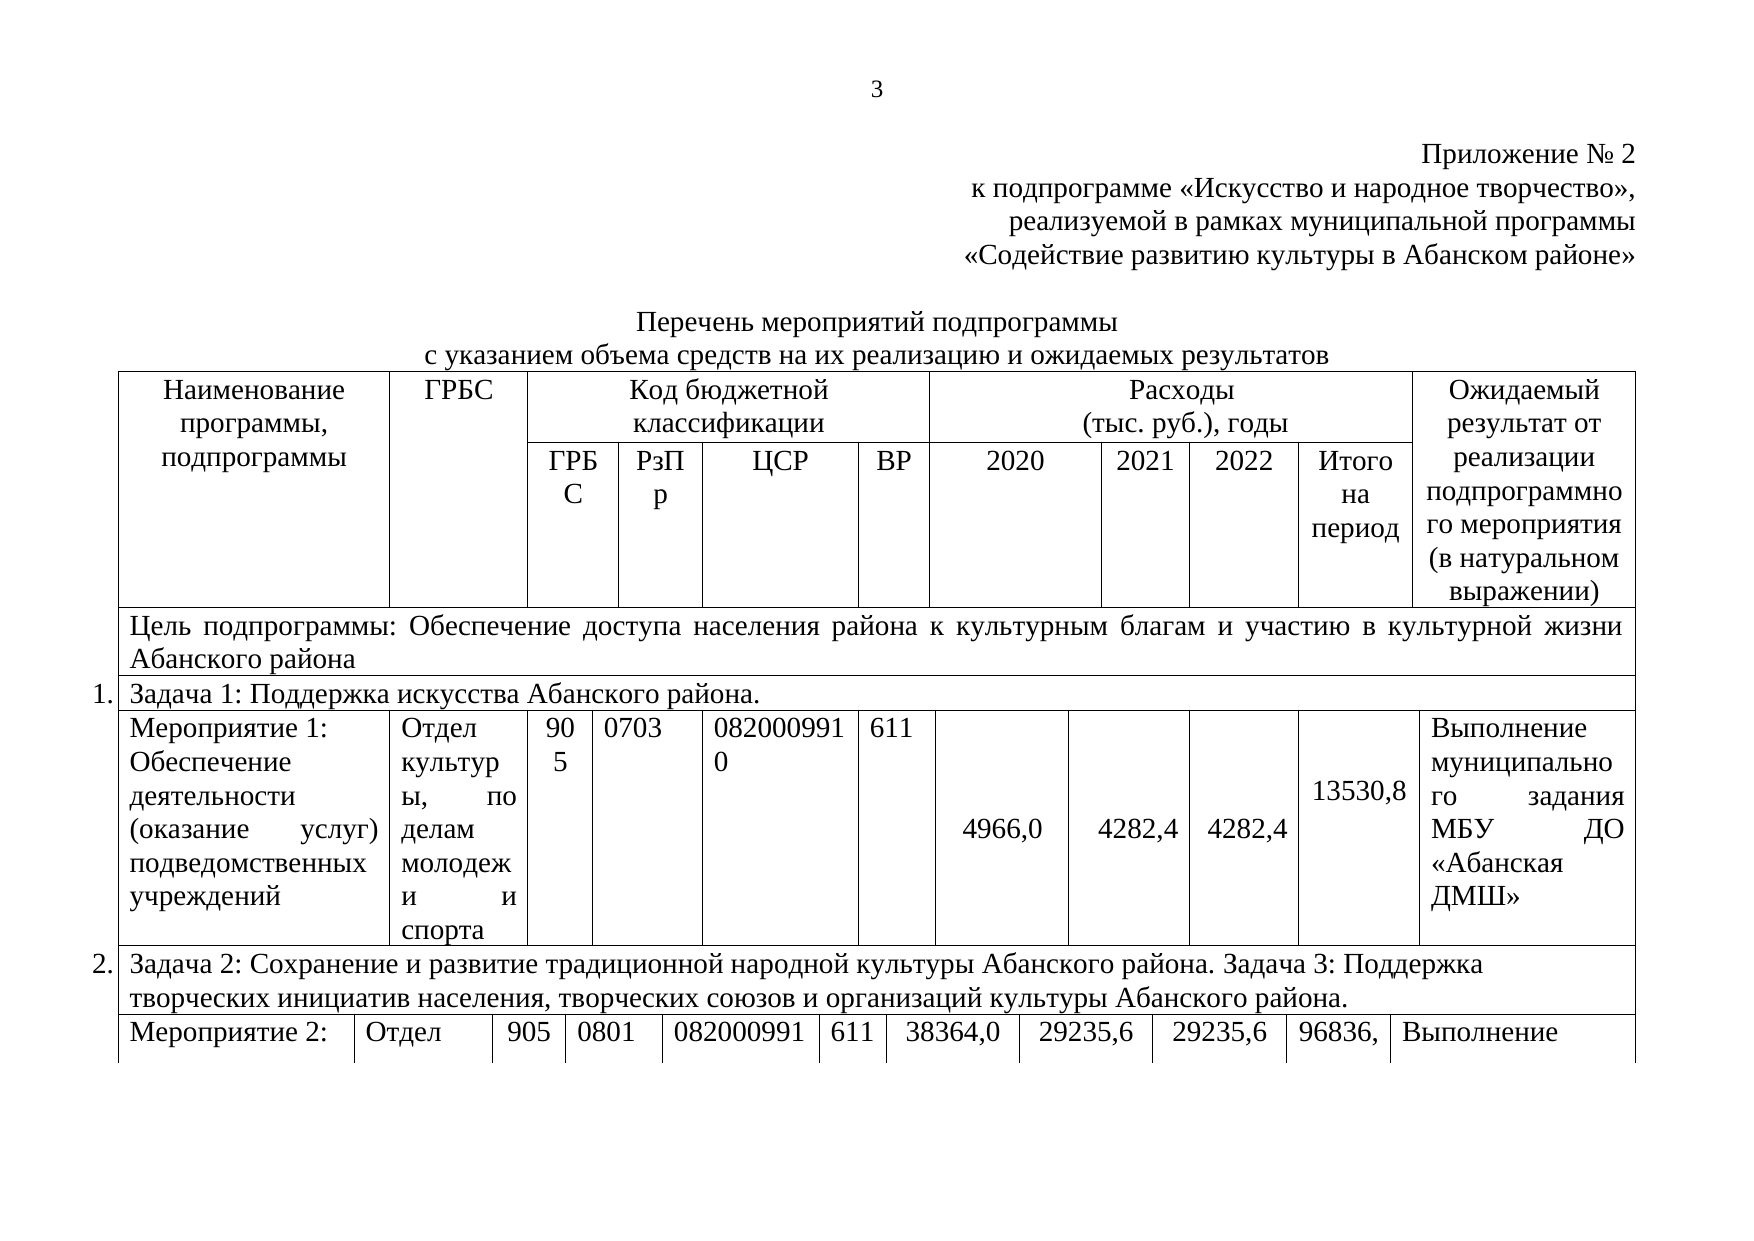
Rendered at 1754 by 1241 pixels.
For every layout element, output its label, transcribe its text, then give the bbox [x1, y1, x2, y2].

table_cell 29235,6 [1153, 1015, 1286, 1063]
text Перечень мероприятий подпрограммы [118, 304, 1636, 337]
text реализуемой в рамках муниципальной программы [118, 203, 1636, 237]
table_cell РзПр [619, 443, 702, 607]
text Приложение № 2 [118, 136, 1636, 170]
table_cell 611 [859, 711, 935, 945]
table_cell 905 [493, 1015, 565, 1063]
table_cell 4282,4 [1190, 711, 1298, 945]
table_cell 96836,2 [1287, 1015, 1390, 1063]
table_header [930, 372, 958, 442]
table_cell 2020 [930, 443, 1101, 607]
text «Содействие развитию культуры в Абанском районе» [118, 237, 1636, 270]
table_cell 2022 [1190, 443, 1298, 607]
table_cell 905 [528, 711, 592, 945]
table_cell Задача 1: Поддержка искусства Абанского района. [119, 676, 1635, 709]
table_cell Отдел культуры, по делам молодежи и спорта [390, 711, 527, 945]
table_cell Выполнение муниципального задания МБУ ДО «Абанская ДМШ» [1420, 711, 1635, 945]
table_header ГРБС [390, 372, 527, 607]
table_cell 0820009910 [703, 711, 858, 945]
table_header Код бюджетной классификации [528, 372, 929, 442]
table_cell Цель подпрограммы: Обеспечение доступа населения района к культурным благам и участию в культурной жизни Абанского района [119, 608, 1635, 675]
table_cell 2021 [1102, 443, 1189, 607]
table_cell 611 [820, 1015, 886, 1063]
table_cell Мероприятие 1: Обеспечение деятельности (оказание услуг) подведомственных учреждений [119, 711, 389, 945]
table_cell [119, 1015, 354, 1063]
text к подпрограмме «Искусство и народное творчество», [118, 170, 1636, 203]
table_cell 0801 [566, 1015, 662, 1063]
table_cell 4966,0 [936, 711, 1068, 945]
table_cell 29235,6 [1020, 1015, 1152, 1063]
text с указанием объема средств на их реализацию и ожидаемых результатов [118, 337, 1636, 371]
table_header Ожидаемый результат от реализации подпрограммного мероприятия (в натуральном выражении) [1413, 372, 1635, 607]
table_header Наименование программы, подпрограммы [119, 372, 389, 607]
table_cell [355, 1015, 492, 1063]
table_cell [1391, 1015, 1635, 1063]
table_cell 13530,8 [1299, 711, 1419, 945]
table_cell ВР [859, 443, 929, 607]
table_cell ГРБС [528, 443, 618, 607]
table_cell 4282,4 [1069, 711, 1189, 945]
table_cell 0703 [593, 711, 702, 945]
table_header Расходы (тыс. руб.), годы [958, 372, 1412, 442]
table_cell Итого на период [1299, 443, 1412, 607]
table_cell 38364,0 [887, 1015, 1019, 1063]
table_cell Задача 2: Сохранение и развитие традиционной народной культуры Абанского района. Задача 3: Поддержка творческих инициатив населения, творческих союзов и организаций культуры Абанского района. [119, 946, 1635, 1013]
table_cell ЦСР [703, 443, 858, 607]
table_cell 0820009910 [663, 1015, 819, 1063]
